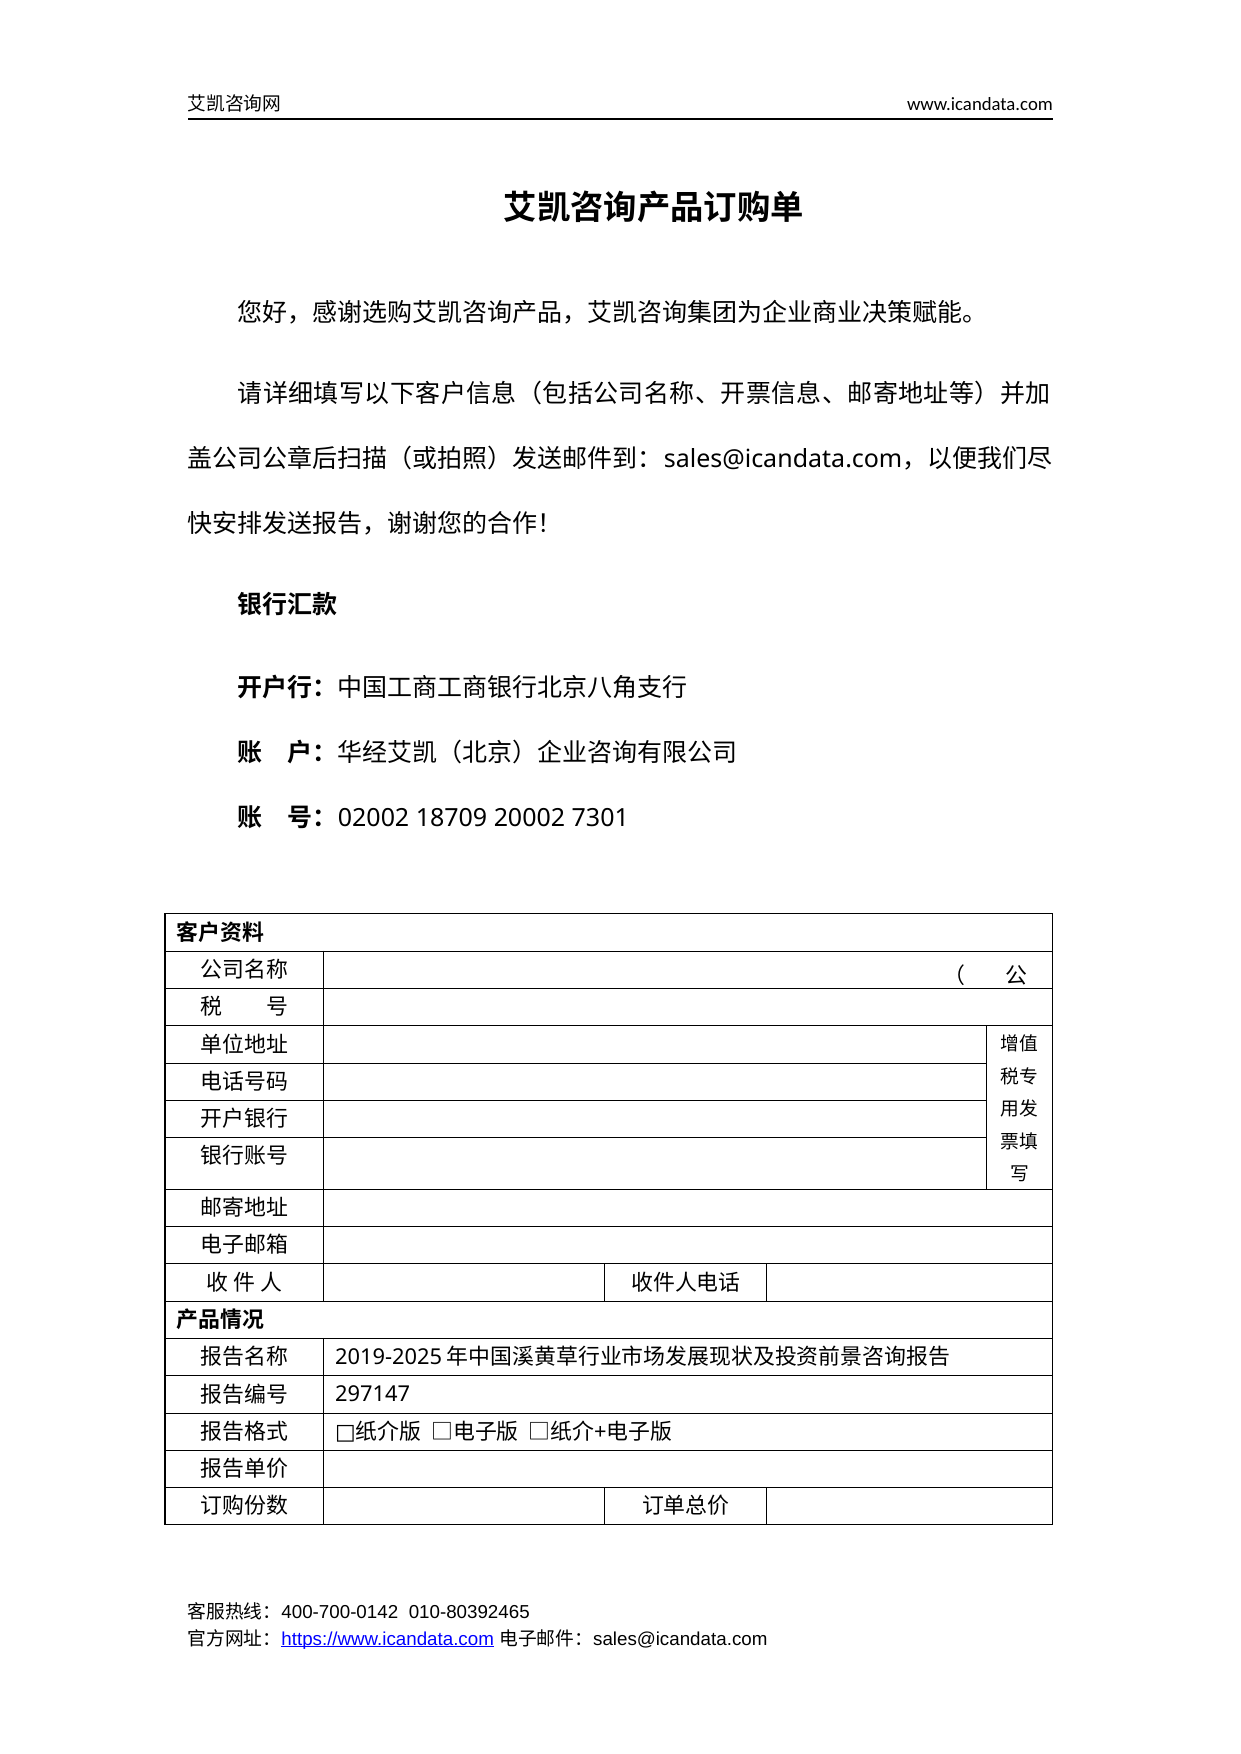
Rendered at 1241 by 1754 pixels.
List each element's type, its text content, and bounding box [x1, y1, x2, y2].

table_cell 邮寄地址 [166, 1190, 323, 1226]
table_cell [324, 1264, 604, 1301]
text 开户行：中国工商工商银行北京八角支行 [187, 653, 1053, 718]
table_cell [324, 1488, 604, 1524]
table_cell [324, 952, 1052, 988]
table_cell [324, 1451, 1052, 1487]
text 账 号：02002 18709 20002 7301 [187, 783, 1053, 848]
text 账 户：华经艾凯（北京）企业咨询有限公司 [187, 718, 1053, 783]
table_cell [324, 1227, 1052, 1263]
text 艾凯咨询产品订购单 [187, 172, 1053, 237]
table_cell 订单总价 [605, 1488, 766, 1524]
table_cell 公司名称 [166, 952, 323, 988]
table_cell 银行账号 [166, 1138, 323, 1189]
table_cell [324, 1064, 986, 1100]
table_cell [324, 1101, 986, 1137]
table_cell [767, 1488, 1052, 1524]
table_cell 报告编号 [166, 1376, 323, 1412]
table_cell [324, 989, 1052, 1025]
table_cell 产品情况 [166, 1302, 1052, 1338]
table_cell 报告单价 [166, 1451, 323, 1487]
table_cell 收 件 人 [166, 1264, 323, 1301]
table_cell 297147 [324, 1376, 1052, 1412]
table_cell 报告格式 [166, 1414, 323, 1450]
table_cell 增值税专用发票填写 [987, 1026, 1052, 1189]
table_cell 电子邮箱 [166, 1227, 323, 1263]
table_cell □纸介版 □电子版 □纸介+电子版 [324, 1414, 1052, 1450]
table_cell 收件人电话 [605, 1264, 766, 1301]
table_cell [324, 1138, 986, 1189]
table_cell 税 号 [166, 989, 323, 1025]
table_cell 报告名称 [166, 1339, 323, 1375]
table_cell [767, 1264, 1052, 1301]
table_cell 电话号码 [166, 1064, 323, 1100]
text 您好，感谢选购艾凯咨询产品，艾凯咨询集团为企业商业决策赋能。 [187, 278, 1053, 343]
table_header 客户资料 [166, 914, 1052, 951]
text 请详细填写以下客户信息（包括公司名称、开票信息、邮寄地址等）并加盖公司公章后扫描（或拍照）发送邮件到：sales@icandata.com，以便我们尽快安排发送报告，谢谢您的合作！ [187, 359, 1053, 554]
table_cell 订购份数 [166, 1488, 323, 1524]
table_cell 单位地址 [166, 1026, 323, 1062]
text 银行汇款 [187, 570, 1053, 635]
table_cell [324, 1026, 986, 1062]
table_cell 2019-2025年中国溪黄草行业市场发展现状及投资前景咨询报告 [324, 1339, 1052, 1375]
table_cell 开户银行 [166, 1101, 323, 1137]
table_cell [324, 1190, 1052, 1226]
